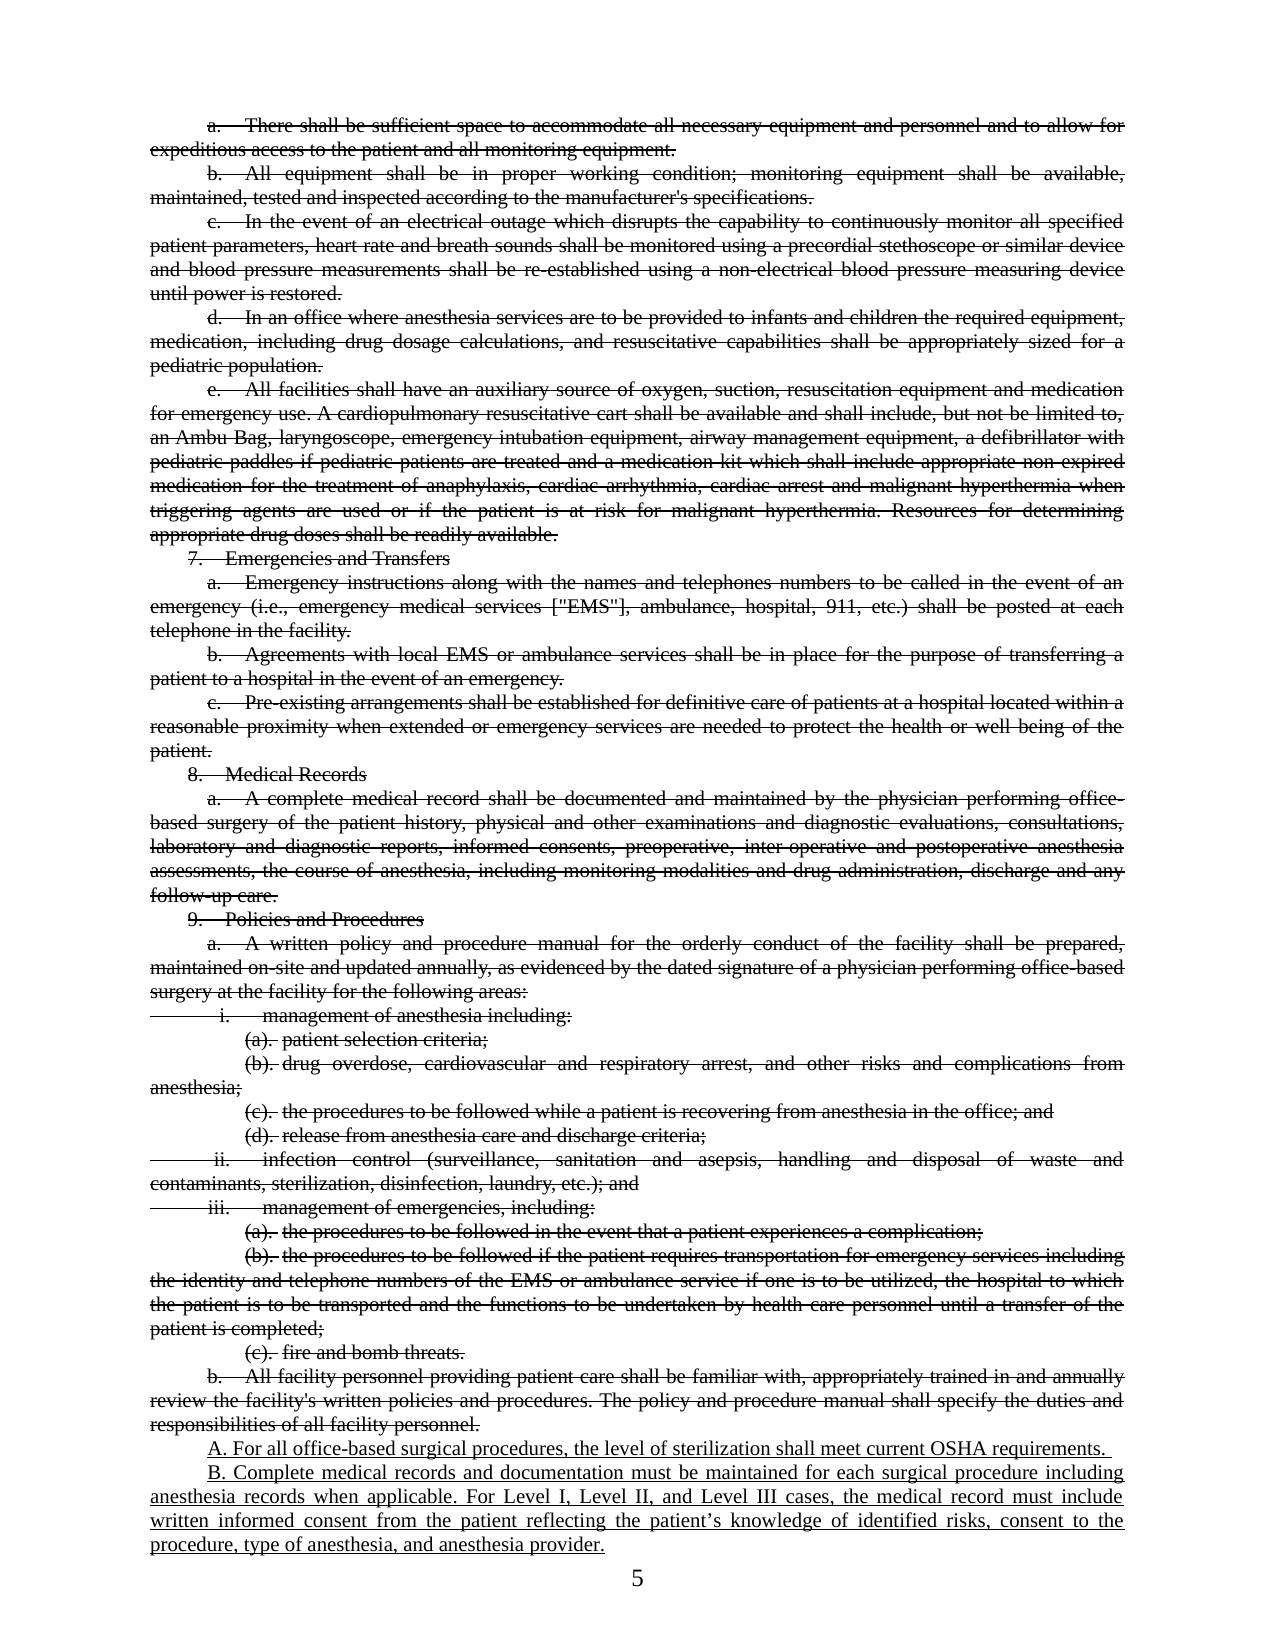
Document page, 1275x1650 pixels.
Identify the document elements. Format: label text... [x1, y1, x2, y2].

text b. All facility personnel providing patient care shall be familiar with, appropriately trained in and annually review the facility's written policies and procedures. The policy and procedure manual shall specify the duties and responsibilities of all facility personnel. [150, 1364, 1125, 1436]
text c. Pre-existing arrangements shall be established for definitive care of patients at a hospital located within a reasonable proximity when extended or emergency services are needed to protect the health or well being of the patient. [150, 690, 1125, 762]
text (d). release from anesthesia care and discharge criteria; [150, 1123, 1125, 1147]
text c. In the event of an electrical outage which disrupts the capability to continuously monitor all specified patient parameters, heart rate and breath sounds shall be monitored using a precordial stethoscope or similar device and blood pressure measurements shall be re-established using a non-electrical blood pressure measuring device until power is restored. [150, 247, 1125, 270]
text 8. Medical Records [150, 762, 1125, 786]
text iii. management of emergencies, including: [150, 1195, 1125, 1219]
text (b). the procedures to be followed if the patient requires transportation for emergency services including the identity and telephone numbers of the EMS or ambulance service if one is to be utilized, the hospital to which the patient is to be transported and the functions to be undertaken by health care personnel until a transfer of the patient is completed; [150, 1243, 1125, 1340]
text a. Emergency instructions along with the names and telephones numbers to be called in the event of an emergency (i.e., emergency medical services ["EMS"], ambulance, hospital, 911, etc.) shall be posted at each telephone in the facility. [150, 570, 1125, 642]
text b. Agreements with local EMS or ambulance services shall be in place for the purpose of transferring a patient to a hospital in the event of an emergency. [150, 642, 1125, 690]
text c. In the event of an electrical outage which disrupts the capability to continuously monitor all specified patient parameters, heart rate and breath sounds shall be monitored using a precordial stethoscope or similar device and blood pressure measurements shall be re-established using a non-electrical blood pressure measuring device until power is restored. [150, 271, 1125, 305]
text i. management of anesthesia including: [150, 1003, 1125, 1027]
text d. In an office where anesthesia services are to be provided to infants and children the required equipment, medication, including drug dosage calculations, and resuscitative capabilities shall be appropriately sized for a pediatric population. [150, 305, 1125, 342]
text 7. Emergencies and Transfers [150, 546, 1125, 570]
text 9. Policies and Procedures [150, 907, 1125, 931]
text (a). the procedures to be followed in the event that a patient experiences a complication; [150, 1219, 1125, 1243]
text a. A written policy and procedure manual for the orderly conduct of the facility shall be prepared, maintained on-site and updated annually, as evidenced by the dated signature of a physician performing office-based surgery at the facility for the following areas: [150, 931, 1125, 968]
text (c). the procedures to be followed while a patient is recovering from anesthesia in the office; and [150, 1099, 1125, 1123]
text a. A complete medical record shall be documented and maintained by the physician performing office-based surgery of the patient history, physical and other examinations and diagnostic evaluations, consultations, laboratory and diagnostic reports, informed consents, preoperative, inter-operative and postoperative anesthesia assessments, the course of anesthesia, including monitoring modalities and drug administration, discharge and any follow-up care. [150, 873, 1125, 907]
text (c). fire and bomb threats. [150, 1340, 1125, 1364]
text B. Complete medical records and documentation must be maintained for each surgical procedure including anesthesia records when applicable. For Level I, Level II, and Level III cases, the medical record must include written informed consent from the patient reflecting the patient’s knowledge of identified risks, consent to the procedure, type of anesthesia, and anesthesia provider. [150, 1530, 1125, 1556]
text e. All facilities shall have an auxiliary source of oxygen, suction, resuscitation equipment and medication for emergency use. A cardiopulmonary resuscitative cart shall be available and shall include, but not be limited to, an Ambu Bag, laryngoscope, emergency intubation equipment, airway management equipment, a defibrillator with pediatric paddles if pediatric patients are treated and a medication kit which shall include appropriate non-expired medication for the treatment of anaphylaxis, cardiac arrhythmia, cardiac arrest and malignant hyperthermia when triggering agents are used or if the patient is at risk for malignant hyperthermia. Resources for determining appropriate drug doses shall be readily available. [150, 377, 1125, 438]
text c. In the event of an electrical outage which disrupts the capability to continuously monitor all specified patient parameters, heart rate and breath sounds shall be monitored using a precordial stethoscope or similar device and blood pressure measurements shall be re-established using a non-electrical blood pressure measuring device until power is restored. [150, 209, 1125, 246]
text a. A complete medical record shall be documented and maintained by the physician performing office-based surgery of the patient history, physical and other examinations and diagnostic evaluations, consultations, laboratory and diagnostic reports, informed consents, preoperative, inter-operative and postoperative anesthesia assessments, the course of anesthesia, including monitoring modalities and drug administration, discharge and any follow-up care. [150, 786, 1125, 871]
text a. A written policy and procedure manual for the orderly conduct of the facility shall be prepared, maintained on-site and updated annually, as evidenced by the dated signature of a physician performing office-based surgery at the facility for the following areas: [150, 969, 1125, 1003]
text a. There shall be sufficient space to accommodate all necessary equipment and personnel and to allow for expeditious access to the patient and all monitoring equipment. [150, 112, 1125, 161]
text e. All facilities shall have an auxiliary source of oxygen, suction, resuscitation equipment and medication for emergency use. A cardiopulmonary resuscitative cart shall be available and shall include, but not be limited to, an Ambu Bag, laryngoscope, emergency intubation equipment, airway management equipment, a defibrillator with pediatric paddles if pediatric patients are treated and a medication kit which shall include appropriate non-expired medication for the treatment of anaphylaxis, cardiac arrhythmia, cardiac arrest and malignant hyperthermia when triggering agents are used or if the patient is at risk for malignant hyperthermia. Resources for determining appropriate drug doses shall be readily available. [150, 488, 1125, 546]
text (b). drug overdose, cardiovascular and respiratory arrest, and other risks and complications from anesthesia; [150, 1051, 1125, 1099]
text d. In an office where anesthesia services are to be provided to infants and children the required equipment, medication, including drug dosage calculations, and resuscitative capabilities shall be appropriately sized for a pediatric population. [150, 343, 1125, 377]
text (a). patient selection criteria; [150, 1027, 1125, 1051]
text A. For all office-based surgical procedures, the level of sterilization shall meet current OSHA requirements. [150, 1436, 1125, 1460]
text B. Complete medical records and documentation must be maintained for each surgical procedure including anesthesia records when applicable. For Level I, Level II, and Level III cases, the medical record must include written informed consent from the patient reflecting the patient’s knowledge of identified risks, consent to the procedure, type of anesthesia, and anesthesia provider. [150, 1460, 1125, 1529]
text b. All equipment shall be in proper working condition; monitoring equipment shall be available, maintained, tested and inspected according to the manufacturer's specifications. [150, 161, 1125, 209]
text ii. infection control (surveillance, sanitation and asepsis, handling and disposal of waste and contaminants, sterilization, disinfection, laundry, etc.); and [150, 1147, 1125, 1195]
